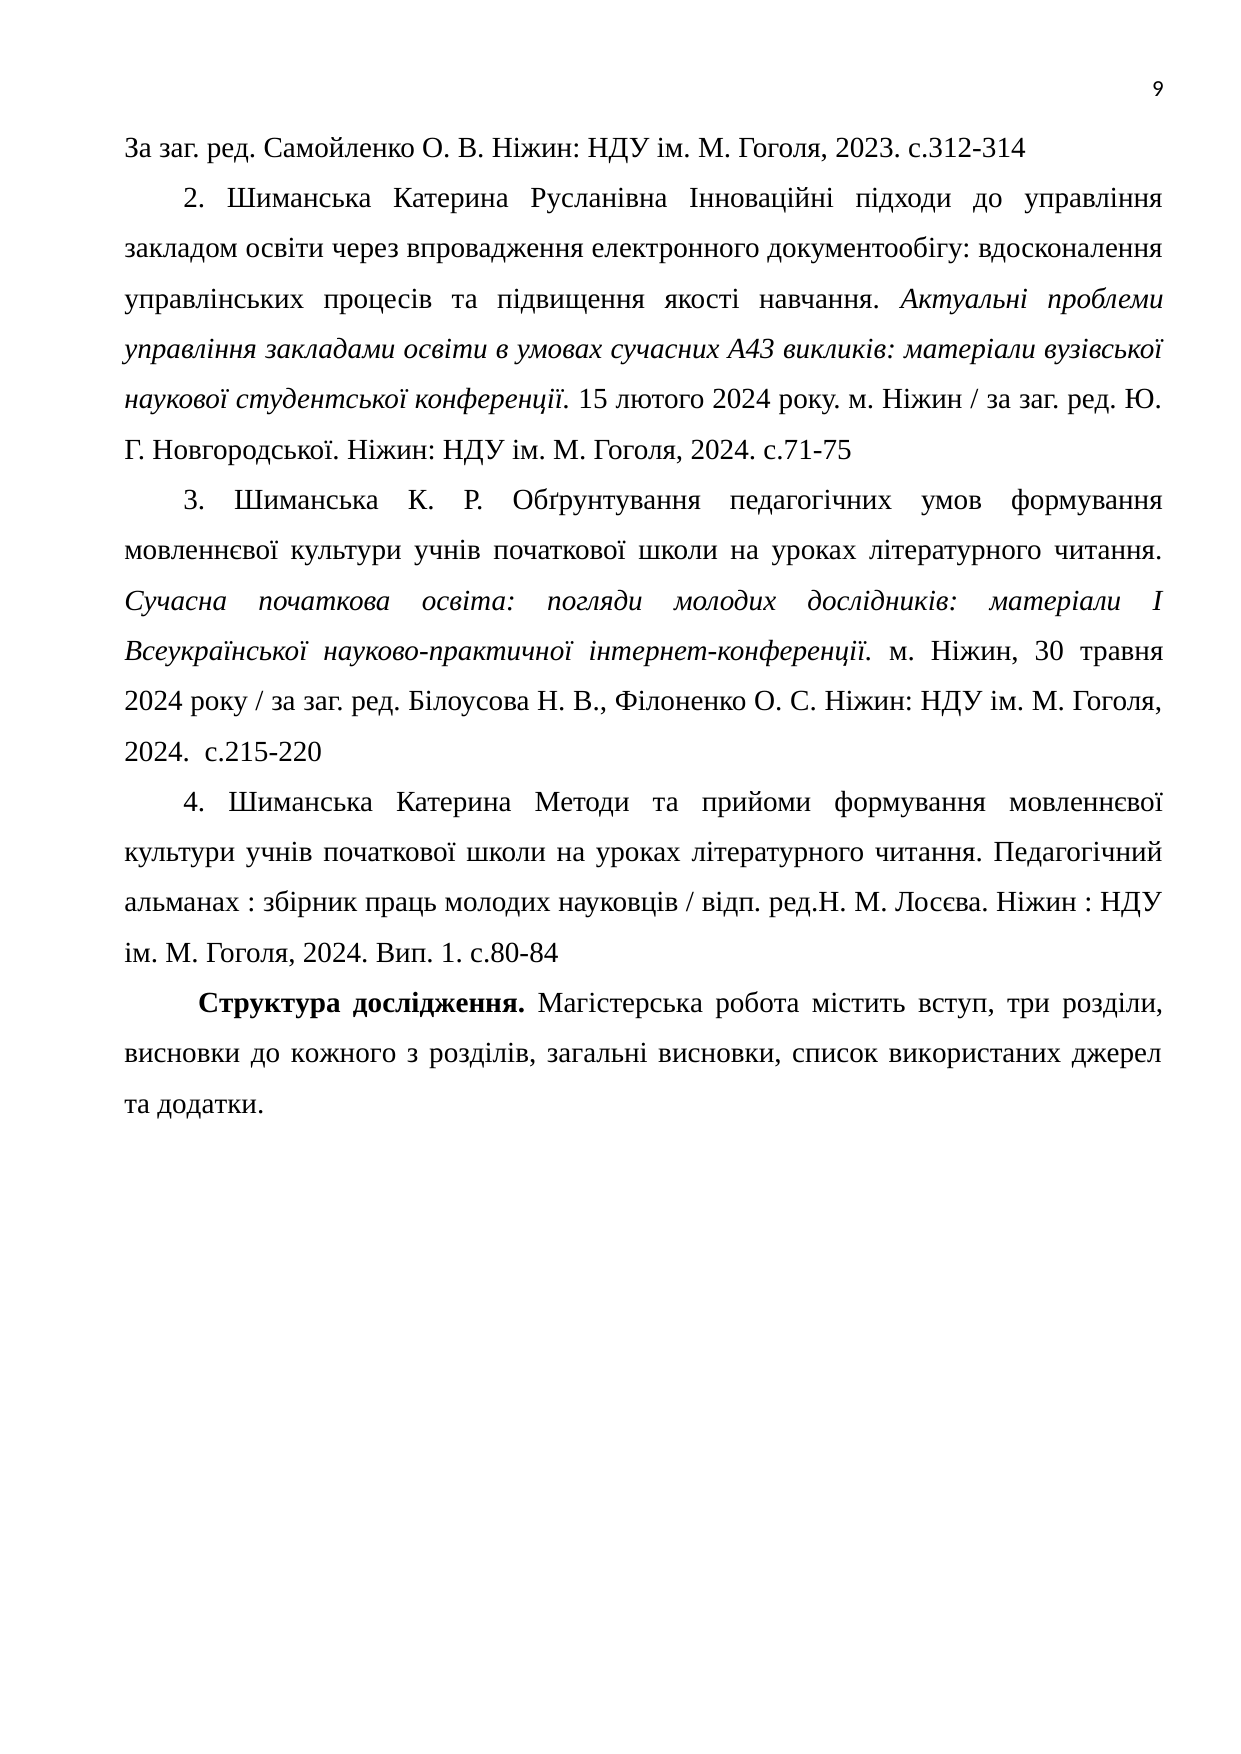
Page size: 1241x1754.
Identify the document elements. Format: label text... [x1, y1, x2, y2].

text 3. Шиманська К. Р. Обґрунтування педагогічних умов формування мовленнєвої культури учнів початкової школи на уроках літературного читання. Сучасна початкова освіта: погляди молодих дослідників: матеріали I Всеукраїнської науково-практичної інтернет-конференції. м. Ніжин, 30 травня 2024 року / за заг. ред. Білоусова Н. В., Філоненко О. С. Ніжин: НДУ ім. М. Гоголя, 2024. с.215-220 [124, 482, 1163, 767]
text 4. Шиманська Катерина Методи та прийоми формування мовленнєвої культури учнів початкової школи на уроках літературного читання. Педагогічний альманах : збірник праць молодих науковців / відп. ред.Н. М. Лосєва. Ніжин : НДУ ім. М. Гоголя, 2024. Вип. 1. с.80-84 [124, 784, 1163, 968]
text Структура дослідження. Магістерська робота містить вступ, три розділи, висновки до кожного з розділів, загальні висновки, список використаних джерел та додатки. [124, 985, 1163, 1119]
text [124, 130, 1163, 163]
text 2. Шиманська Катерина Русланівна Інноваційні підходи до управління закладом освіти через впровадження електронного документообігу: вдосконалення управлінських процесів та підвищення якості навчання. Актуальні проблеми управління закладами освіти в умовах сучасних А43 викликів: матеріали вузівської наукової студентської конференції. 15 лютого 2024 року. м. Ніжин / за заг. ред. Ю. Г. Новгородської. Ніжин: НДУ ім. М. Гоголя, 2024. с.71-75 [124, 180, 1163, 465]
